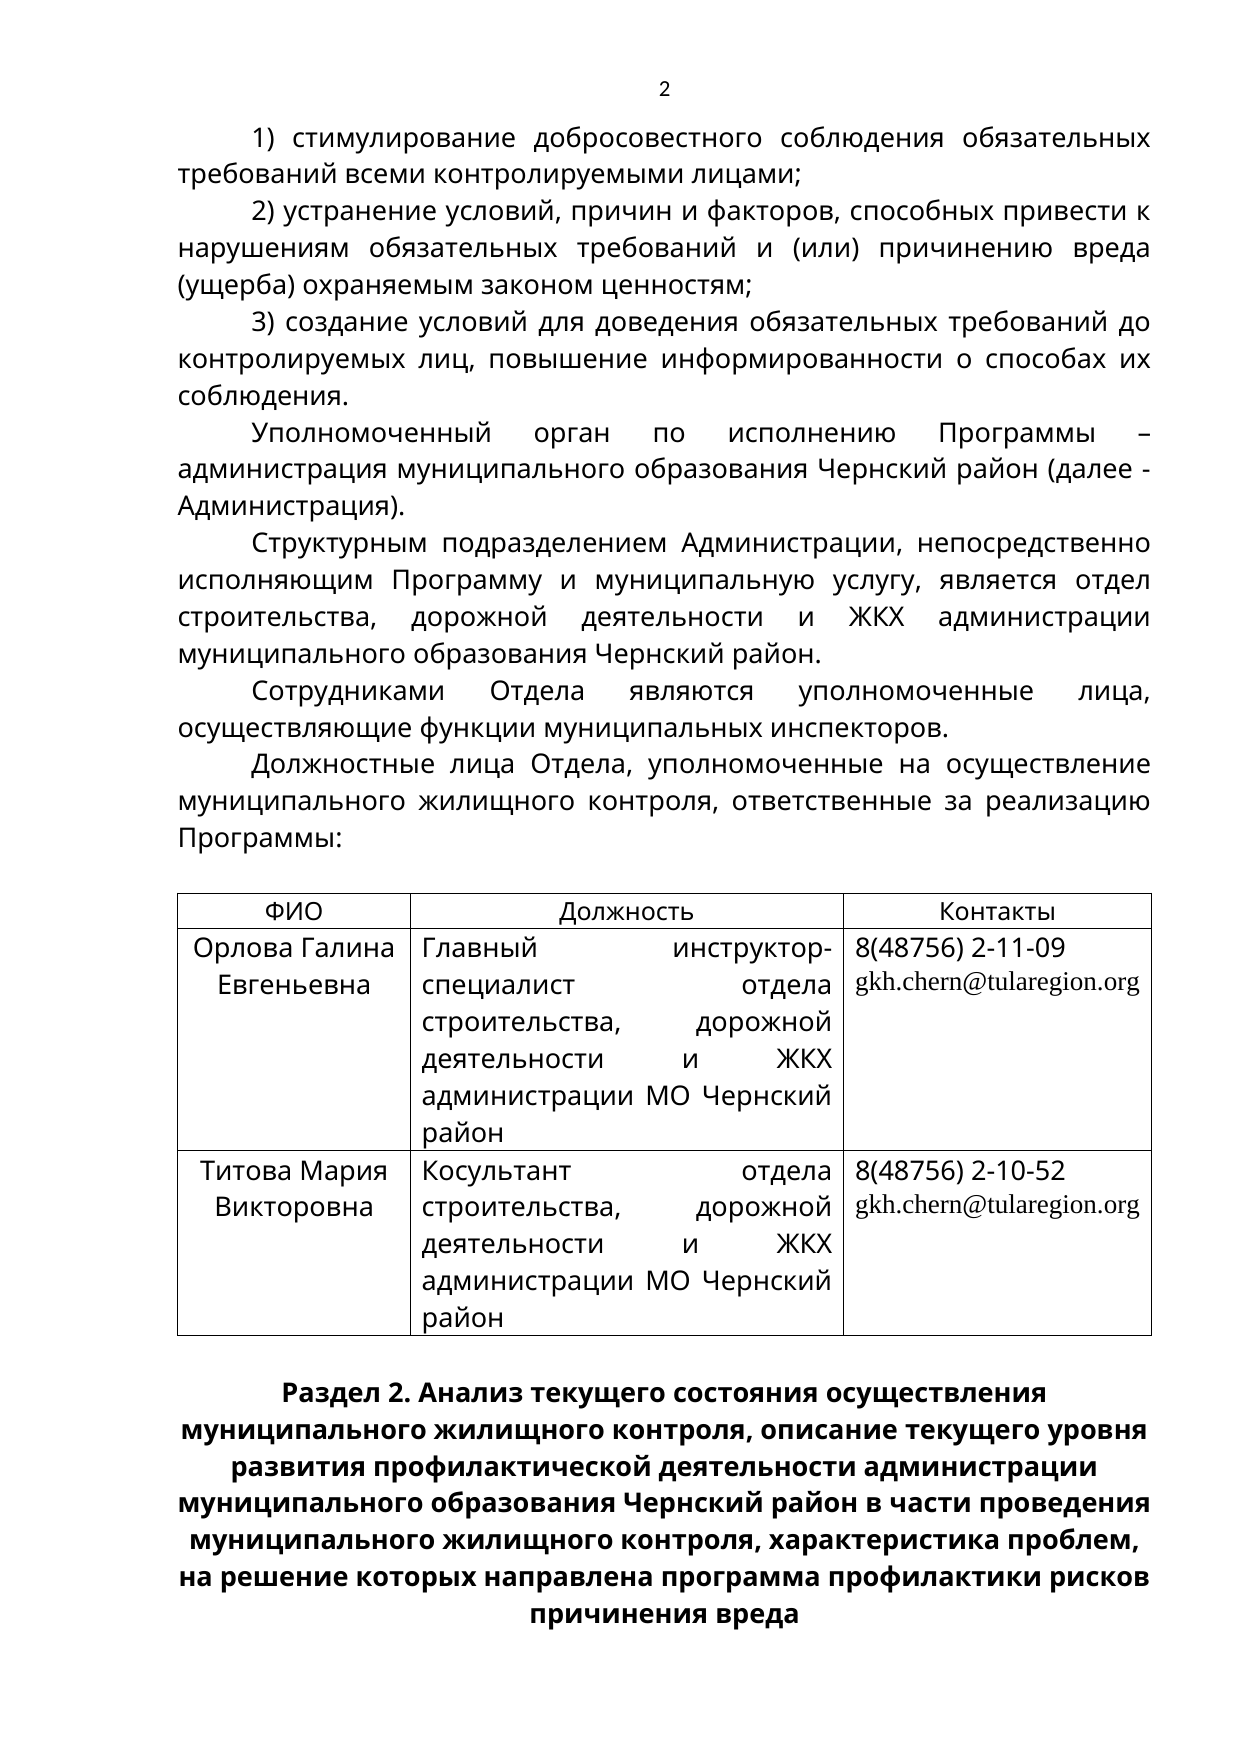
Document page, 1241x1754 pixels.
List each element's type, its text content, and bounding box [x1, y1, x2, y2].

table_header Должность [411, 894, 843, 928]
text Сотрудниками Отдела являются уполномоченные лица, осуществляющие функции муниципальных инспекторов. [177, 671, 1152, 745]
text 1) стимулирование добросовестного соблюдения обязательных требований всеми контролируемыми лицами; [177, 118, 1152, 192]
text Должностные лица Отдела, уполномоченные на осуществление муниципального жилищного контроля, ответственные за реализацию Программы: [177, 745, 1152, 856]
table_cell 8(48756) 2-11-09 gkh.chern@tularegion.org [844, 929, 1151, 1150]
table_cell 8(48756) 2-10-52 gkh.chern@tularegion.org [844, 1151, 1151, 1335]
table_cell Орлова Галина Евгеньевна [178, 929, 410, 1150]
text Структурным подразделением Администрации, непосредственно исполняющим Программу и муниципальную услугу, является отдел строительства, дорожной деятельности и ЖКХ администрации муниципального образования Чернский район. [177, 524, 1152, 671]
table_cell Титова Мария Викторовна [178, 1151, 410, 1335]
table_cell Главный инструктор-специалист отдела строительства, дорожной деятельности и ЖКХ администрации МО Чернский район [411, 929, 843, 1150]
table_cell Косультант отдела строительства, дорожной деятельности и ЖКХ администрации МО Чернский район [411, 1151, 843, 1335]
text 2) устранение условий, причин и факторов, способных привести к нарушениям обязательных требований и (или) причинению вреда (ущерба) охраняемым законом ценностям; [177, 192, 1152, 302]
text 3) создание условий для доведения обязательных требований до контролируемых лиц, повышение информированности о способах их соблюдения. [177, 302, 1152, 413]
table_header ФИО [178, 894, 410, 928]
text Уполномоченный орган по исполнению Программы – администрация муниципального образования Чернский район (далее - Администрация). [177, 413, 1152, 524]
text Раздел 2. Анализ текущего состояния осуществления муниципального жилищного контроля, описание текущего уровня развития профилактической деятельности администрации муниципального образования Чернский район в части проведения муниципального жилищного контроля, характеристика проблем, на решение которых направлена программа профилактики рисков причинения вреда [177, 1373, 1152, 1631]
table_header Контакты [844, 894, 1151, 928]
